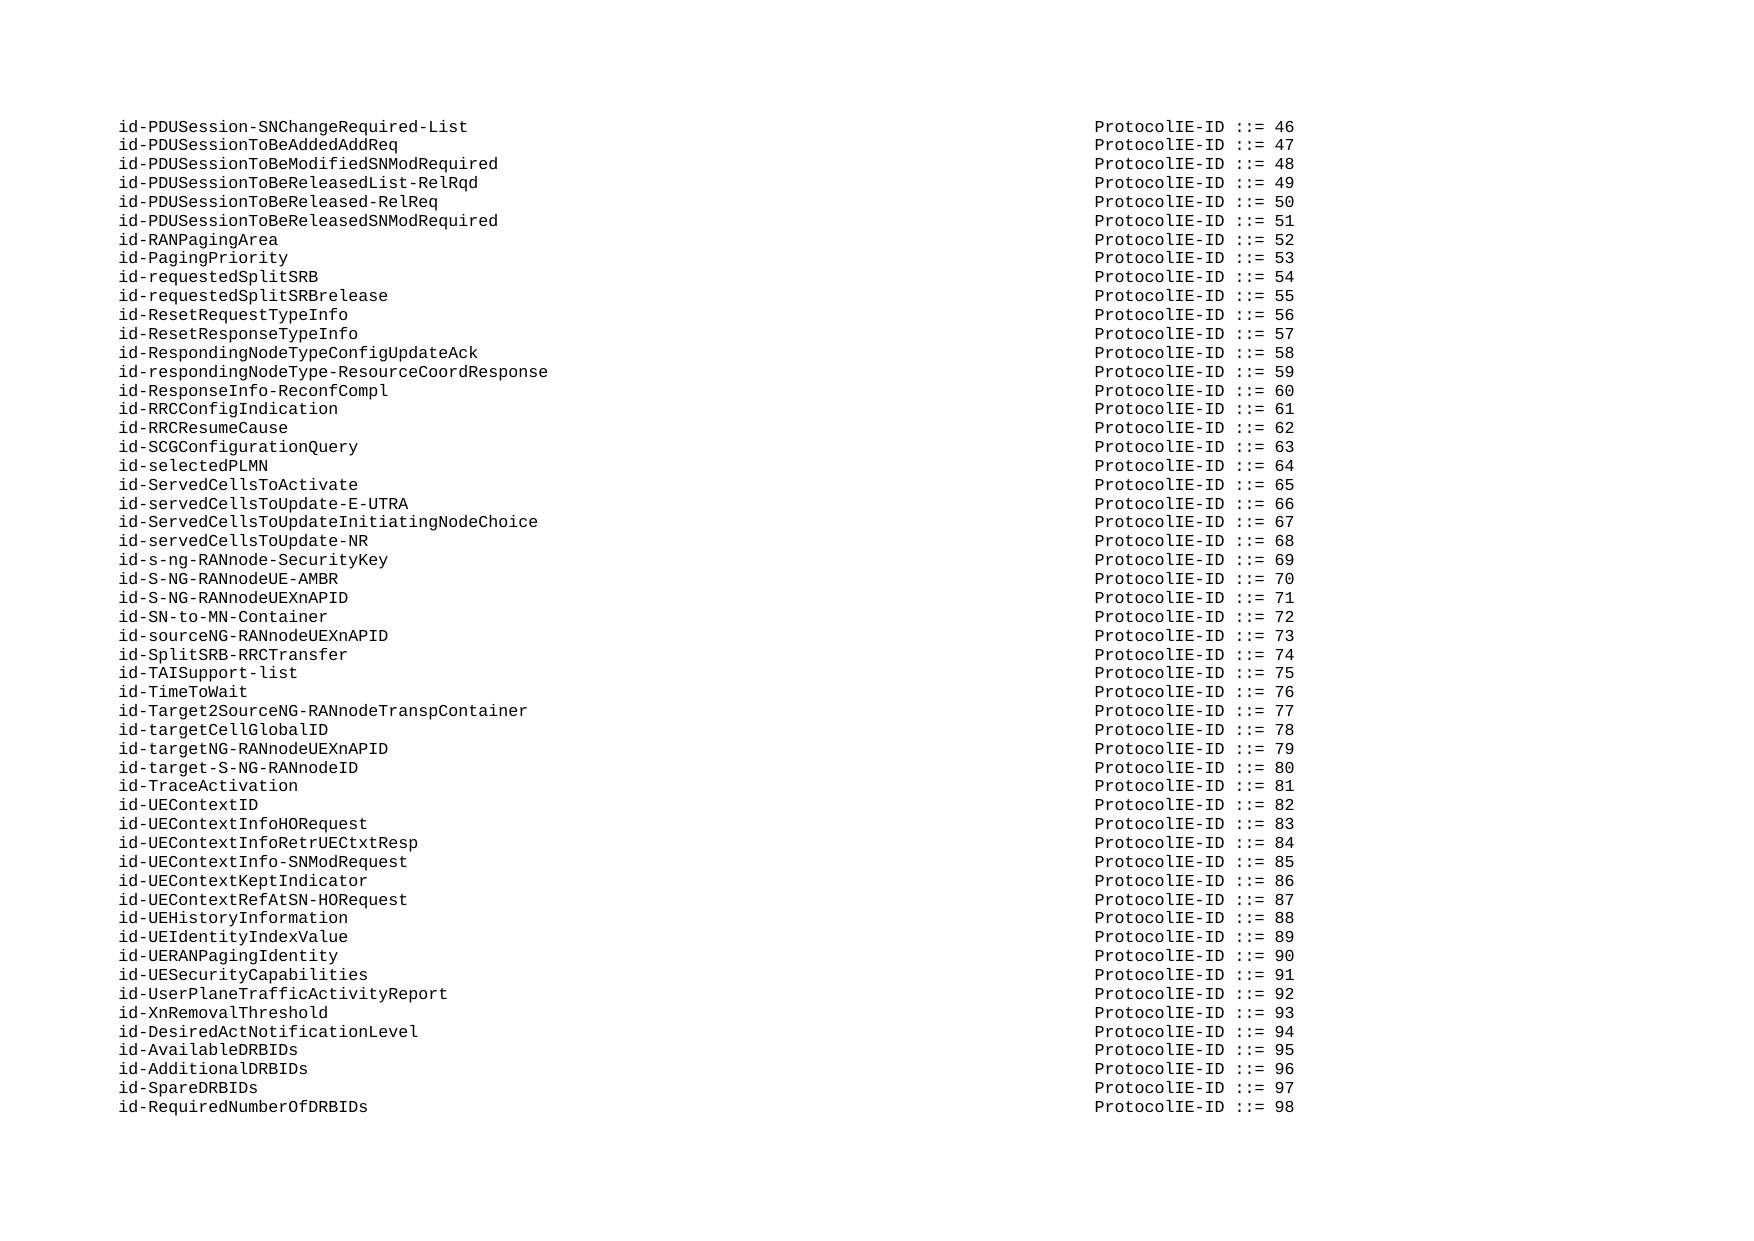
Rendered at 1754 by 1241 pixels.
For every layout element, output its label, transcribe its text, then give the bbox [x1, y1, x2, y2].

text id-UserPlaneTrafficActivityReport ProtocolIE-ID ::= 92 [118, 985, 1606, 1004]
text id-ResetResponseTypeInfo ProtocolIE-ID ::= 57 [118, 326, 1606, 344]
text id-PagingPriority ProtocolIE-ID ::= 53 [118, 250, 1606, 269]
text id-UERANPagingIdentity ProtocolIE-ID ::= 90 [118, 948, 1606, 967]
text id-RespondingNodeTypeConfigUpdateAck ProtocolIE-ID ::= 58 [118, 344, 1606, 363]
text id-RequiredNumberOfDRBIDs ProtocolIE-ID ::= 98 [118, 1098, 1606, 1117]
text id-sourceNG-RANnodeUEXnAPID ProtocolIE-ID ::= 73 [118, 627, 1606, 646]
text id-TimeToWait ProtocolIE-ID ::= 76 [118, 684, 1606, 703]
text id-PDUSession-SNChangeRequired-List ProtocolIE-ID ::= 46 [118, 118, 1606, 137]
text id-RRCResumeCause ProtocolIE-ID ::= 62 [118, 420, 1606, 439]
text id-UEContextInfoRetrUECtxtResp ProtocolIE-ID ::= 84 [118, 834, 1606, 853]
text id-SN-to-MN-Container ProtocolIE-ID ::= 72 [118, 608, 1606, 627]
text id-servedCellsToUpdate-NR ProtocolIE-ID ::= 68 [118, 533, 1606, 552]
text id-S-NG-RANnodeUEXnAPID ProtocolIE-ID ::= 71 [118, 589, 1606, 608]
text id-S-NG-RANnodeUE-AMBR ProtocolIE-ID ::= 70 [118, 571, 1606, 589]
text id-UEIdentityIndexValue ProtocolIE-ID ::= 89 [118, 929, 1606, 948]
text id-SpareDRBIDs ProtocolIE-ID ::= 97 [118, 1080, 1606, 1098]
text id-UEContextInfo-SNModRequest ProtocolIE-ID ::= 85 [118, 853, 1606, 872]
text id-XnRemovalThreshold ProtocolIE-ID ::= 93 [118, 1004, 1606, 1023]
text id-AvailableDRBIDs ProtocolIE-ID ::= 95 [118, 1042, 1606, 1061]
text id-UEContextKeptIndicator ProtocolIE-ID ::= 86 [118, 872, 1606, 891]
text id-ServedCellsToActivate ProtocolIE-ID ::= 65 [118, 476, 1606, 495]
text id-PDUSessionToBeReleasedSNModRequired ProtocolIE-ID ::= 51 [118, 212, 1606, 231]
text id-UEHistoryInformation ProtocolIE-ID ::= 88 [118, 910, 1606, 929]
text id-TAISupport-list ProtocolIE-ID ::= 75 [118, 665, 1606, 684]
text id-selectedPLMN ProtocolIE-ID ::= 64 [118, 457, 1606, 476]
text id-SCGConfigurationQuery ProtocolIE-ID ::= 63 [118, 439, 1606, 457]
text id-RANPagingArea ProtocolIE-ID ::= 52 [118, 231, 1606, 250]
text id-PDUSessionToBeAddedAddReq ProtocolIE-ID ::= 47 [118, 137, 1606, 156]
text id-PDUSessionToBeReleased-RelReq ProtocolIE-ID ::= 50 [118, 193, 1606, 212]
text id-PDUSessionToBeReleasedList-RelRqd ProtocolIE-ID ::= 49 [118, 175, 1606, 193]
text id-DesiredActNotificationLevel ProtocolIE-ID ::= 94 [118, 1023, 1606, 1042]
text id-requestedSplitSRB ProtocolIE-ID ::= 54 [118, 269, 1606, 288]
text id-targetNG-RANnodeUEXnAPID ProtocolIE-ID ::= 79 [118, 740, 1606, 759]
text id-requestedSplitSRBrelease ProtocolIE-ID ::= 55 [118, 288, 1606, 307]
text id-RRCConfigIndication ProtocolIE-ID ::= 61 [118, 401, 1606, 420]
text id-s-ng-RANnode-SecurityKey ProtocolIE-ID ::= 69 [118, 552, 1606, 571]
text id-UESecurityCapabilities ProtocolIE-ID ::= 91 [118, 967, 1606, 985]
text id-target-S-NG-RANnodeID ProtocolIE-ID ::= 80 [118, 759, 1606, 778]
text id-TraceActivation ProtocolIE-ID ::= 81 [118, 778, 1606, 797]
text id-ServedCellsToUpdateInitiatingNodeChoice ProtocolIE-ID ::= 67 [118, 514, 1606, 533]
text id-Target2SourceNG-RANnodeTranspContainer ProtocolIE-ID ::= 77 [118, 703, 1606, 721]
text id-PDUSessionToBeModifiedSNModRequired ProtocolIE-ID ::= 48 [118, 156, 1606, 175]
text id-servedCellsToUpdate-E-UTRA ProtocolIE-ID ::= 66 [118, 495, 1606, 514]
text id-targetCellGlobalID ProtocolIE-ID ::= 78 [118, 721, 1606, 740]
text id-respondingNodeType-ResourceCoordResponse ProtocolIE-ID ::= 59 [118, 363, 1606, 382]
text id-ResetRequestTypeInfo ProtocolIE-ID ::= 56 [118, 307, 1606, 326]
text id-UEContextRefAtSN-HORequest ProtocolIE-ID ::= 87 [118, 891, 1606, 910]
text id-UEContextInfoHORequest ProtocolIE-ID ::= 83 [118, 816, 1606, 834]
text id-AdditionalDRBIDs ProtocolIE-ID ::= 96 [118, 1061, 1606, 1080]
text id-ResponseInfo-ReconfCompl ProtocolIE-ID ::= 60 [118, 382, 1606, 401]
text id-UEContextID ProtocolIE-ID ::= 82 [118, 797, 1606, 816]
text id-SplitSRB-RRCTransfer ProtocolIE-ID ::= 74 [118, 646, 1606, 665]
